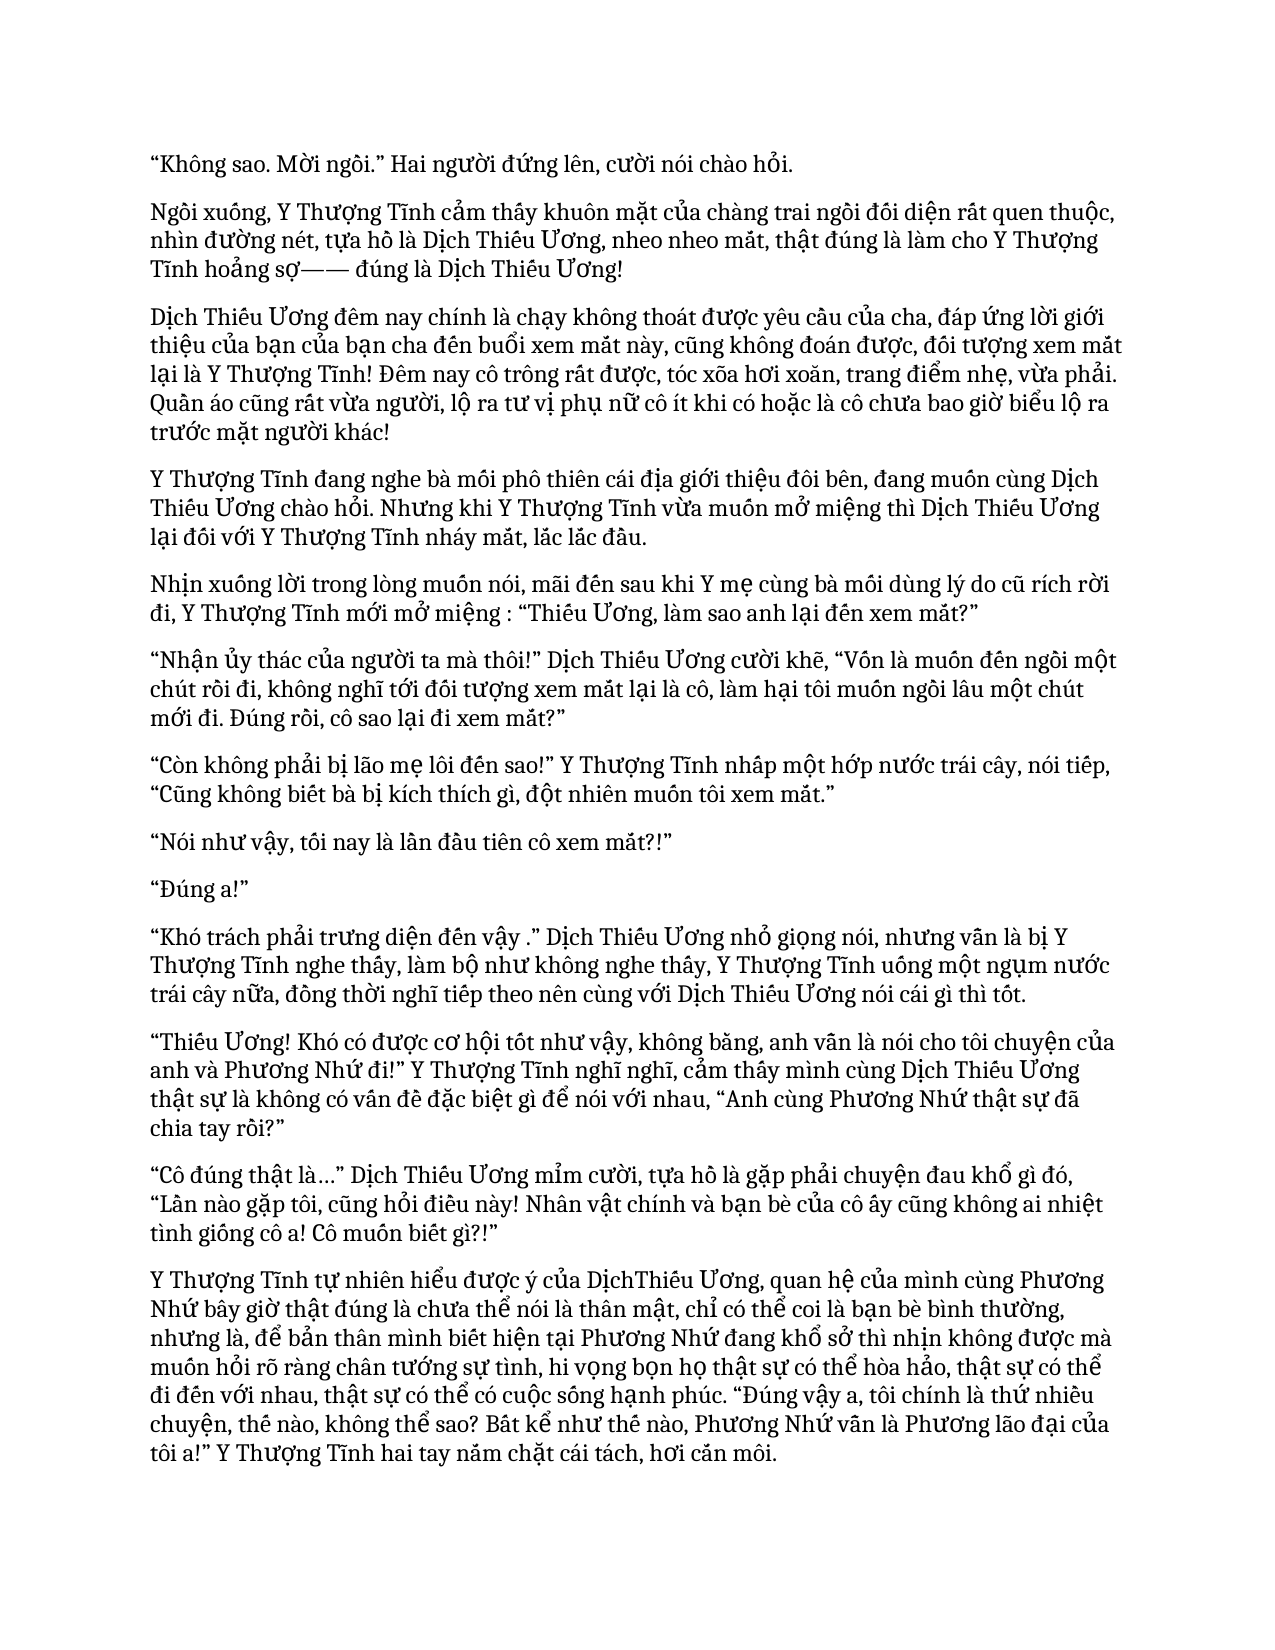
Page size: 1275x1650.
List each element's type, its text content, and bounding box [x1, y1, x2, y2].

text Y Thượng Tĩnh đang nghe bà mối phô thiên cái địa giới thiệu đôi bên, đang muốn cùng Dịch Thiếu Ương chào hỏi. Nhưng khi Y Thượng Tĩnh vừa muốn mở miệng thì Dịch Thiếu Ương lại đối với Y Thượng Tĩnh nháy mắt, lắc lắc đầu. [150, 465, 1125, 551]
text “Nói như vậy, tối nay là lần đầu tiên cô xem mắt?!” [150, 827, 1125, 856]
text “Cô đúng thật là…” Dịch Thiếu Ương mỉm cười, tựa hồ là gặp phải chuyện đau khổ gì đó, “Lần nào gặp tôi, cũng hỏi điều này! Nhân vật chính và bạn bè của cô ấy cũng không ai nhiệt tình giống cô a! Cô muốn biết gì?!” [150, 1161, 1125, 1247]
text “Khó trách phải trưng diện đến vậy .” Dịch Thiếu Ương nhỏ giọng nói, nhưng vẫn là bị Y Thượng Tĩnh nghe thấy, làm bộ như không nghe thấy, Y Thượng Tĩnh uống một ngụm nước trái cây nữa, đồng thời nghĩ tiếp theo nên cùng với Dịch Thiếu Ương nói cái gì thì tốt. [150, 922, 1125, 1009]
text “Không sao. Mời ngồi.” Hai người đứng lên, cười nói chào hỏi. [150, 150, 1125, 179]
text Ngồi xuống, Y Thượng Tĩnh cảm thấy khuôn mặt của chàng trai ngồi đối diện rất quen thuộc, nhìn đường nét, tựa hồ là Dịch Thiếu Ương, nheo nheo mắt, thật đúng là làm cho Y Thượng Tĩnh hoảng sợ—— đúng là Dịch Thiếu Ương! [150, 197, 1125, 284]
text “Thiếu Ương! Khó có được cơ hội tốt như vậy, không bằng, anh vẫn là nói cho tôi chuyện của anh và Phương Nhứ đi!” Y Thượng Tĩnh nghĩ nghĩ, cảm thấy mình cùng Dịch Thiếu Ương thật sự là không có vấn đề đặc biệt gì để nói với nhau, “Anh cùng Phương Nhứ thật sự đã chia tay rồi?” [150, 1027, 1125, 1142]
text “Đúng a!” [150, 875, 1125, 904]
text “Nhận ủy thác của người ta mà thôi!” Dịch Thiếu Ương cười khẽ, “Vốn là muốn đến ngồi một chút rồi đi, không nghĩ tới đối tượng xem mắt lại là cô, làm hại tôi muốn ngồi lâu một chút mới đi. Đúng rồi, cô sao lại đi xem mắt?” [150, 646, 1125, 732]
text Y Thượng Tĩnh tự nhiên hiểu được ý của DịchThiếu Ương, quan hệ của mình cùng Phương Nhứ bây giờ thật đúng là chưa thể nói là thân mật, chỉ có thể coi là bạn bè bình thường, nhưng là, để bản thân mình biết hiện tại Phương Nhứ đang khổ sở thì nhịn không được mà muốn hỏi rõ ràng chân tướng sự tình, hi vọng bọn họ thật sự có thể hòa hảo, thật sự có thể đi đến với nhau, thật sự có thể có cuộc sống hạnh phúc. “Đúng vậy a, tôi chính là thứ nhiều chuyện, thế nào, không thể sao? Bất kể như thế nào, Phương Nhứ vẫn là Phương lão đại của tôi a!” Y Thượng Tĩnh hai tay nắm chặt cái tách, hơi cắn môi. [150, 1266, 1125, 1467]
text “Còn không phải bị lão mẹ lôi đến sao!” Y Thượng Tĩnh nhấp một hớp nước trái cây, nói tiếp, “Cũng không biết bà bị kích thích gì, đột nhiên muốn tôi xem mắt.” [150, 751, 1125, 809]
text Nhịn xuống lời trong lòng muốn nói, mãi đến sau khi Y mẹ cùng bà mối dùng lý do cũ rích rời đi, Y Thượng Tĩnh mới mở miệng : “Thiếu Ương, làm sao anh lại đến xem mắt?” [150, 570, 1125, 627]
text Dịch Thiếu Ương đêm nay chính là chạy không thoát được yêu cầu của cha, đáp ứng lời giới thiệu của bạn của bạn cha đến buổi xem mắt này, cũng không đoán được, đối tượng xem mắt lại là Y Thượng Tĩnh! Đêm nay cô trông rất được, tóc xõa hơi xoăn, trang điểm nhẹ, vừa phải. Quần áo cũng rất vừa người, lộ ra tư vị phụ nữ cô ít khi có hoặc là cô chưa bao giờ biểu lộ ra trước mặt người khác! [150, 302, 1125, 446]
